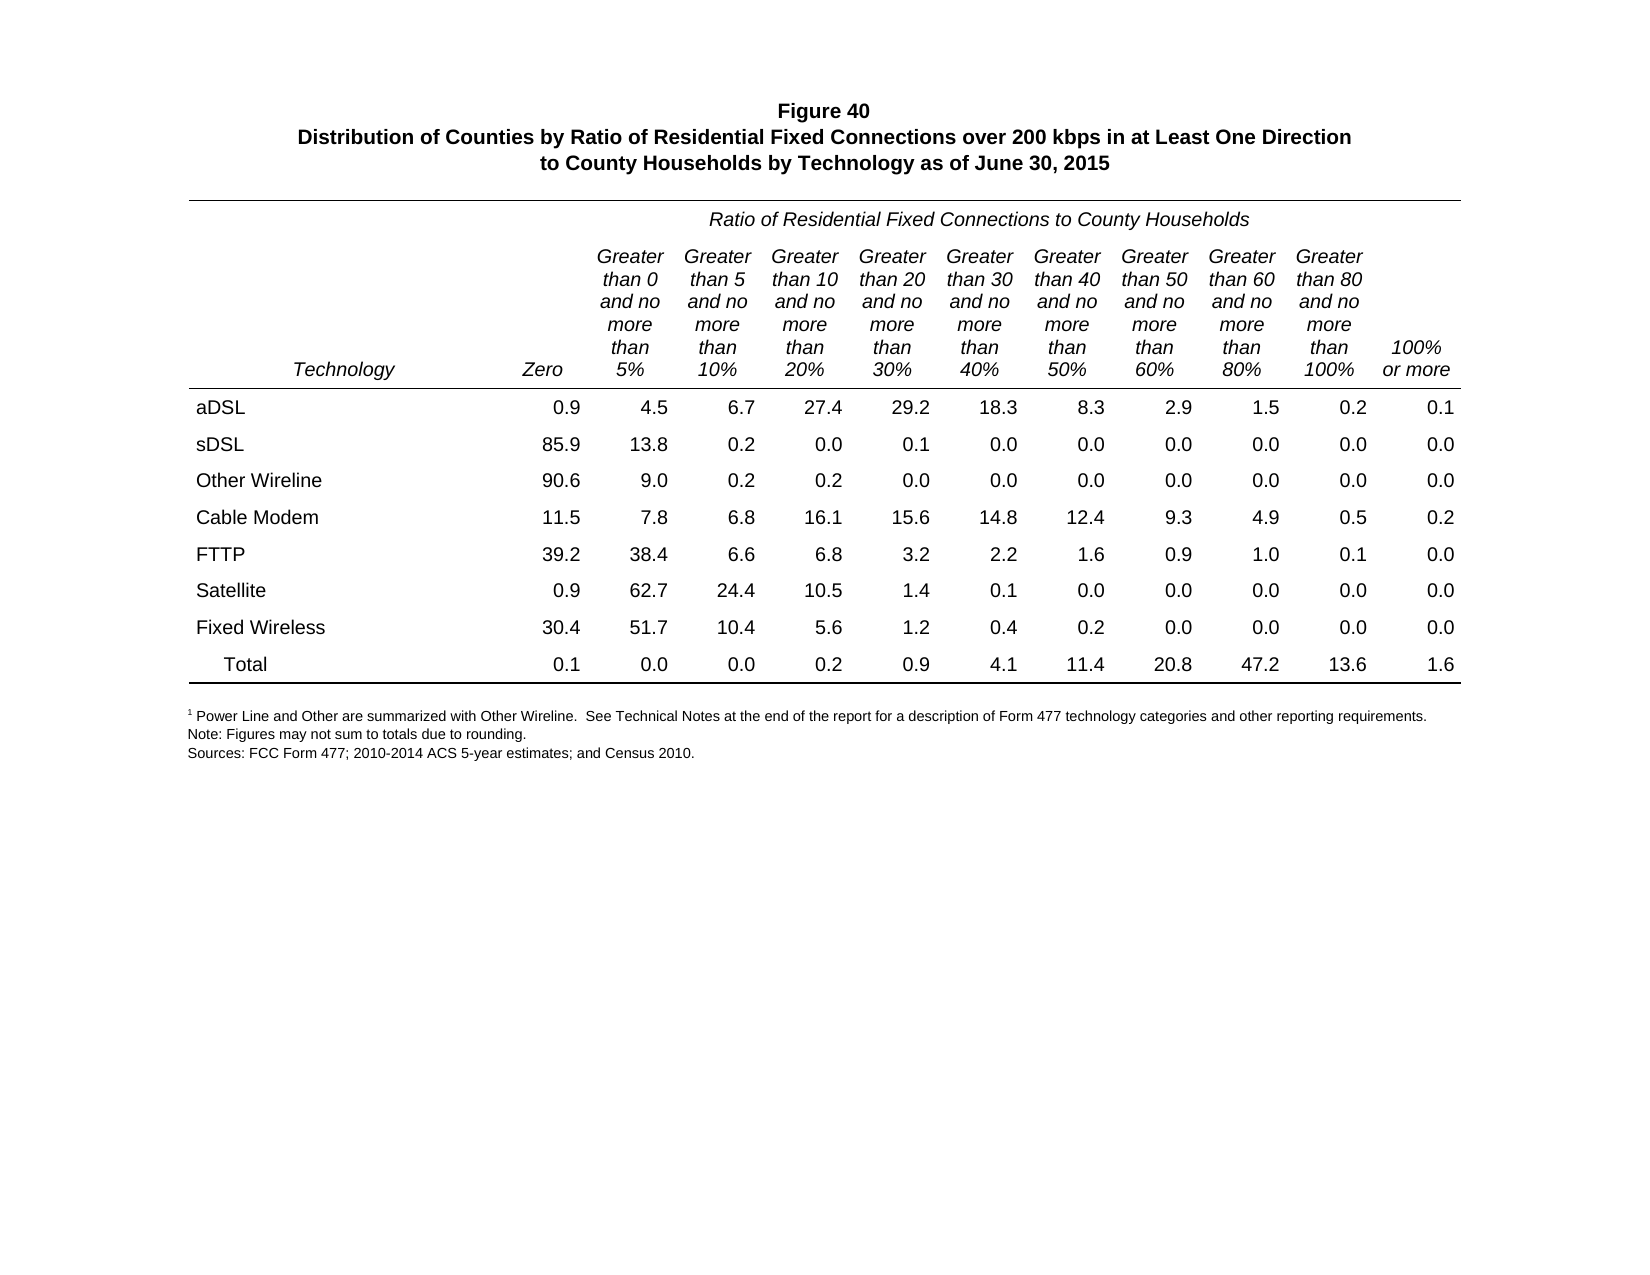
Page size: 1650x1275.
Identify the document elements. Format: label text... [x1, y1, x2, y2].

text Sources: FCC Form 477; 2010-2014 ACS 5-year estimates; and Census 2010. [37, 745, 1612, 762]
text to County Households by Technology as of June 30, 2015 [37, 151, 1612, 175]
text 1 Power Line and Other are summarized with Other Wireline. See Technical Notes at the end of the report for a description of Form 477 technology categories and other reporting requirements. [37, 707, 1612, 724]
text Figure 40 [37, 99, 1612, 123]
text Distribution of Counties by Ratio of Residential Fixed Connections over 200 kbps in at Least One Direction [37, 125, 1612, 149]
text Note: Figures may not sum to totals due to rounding. [37, 726, 1612, 743]
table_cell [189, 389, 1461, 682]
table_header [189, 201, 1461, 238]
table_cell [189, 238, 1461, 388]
